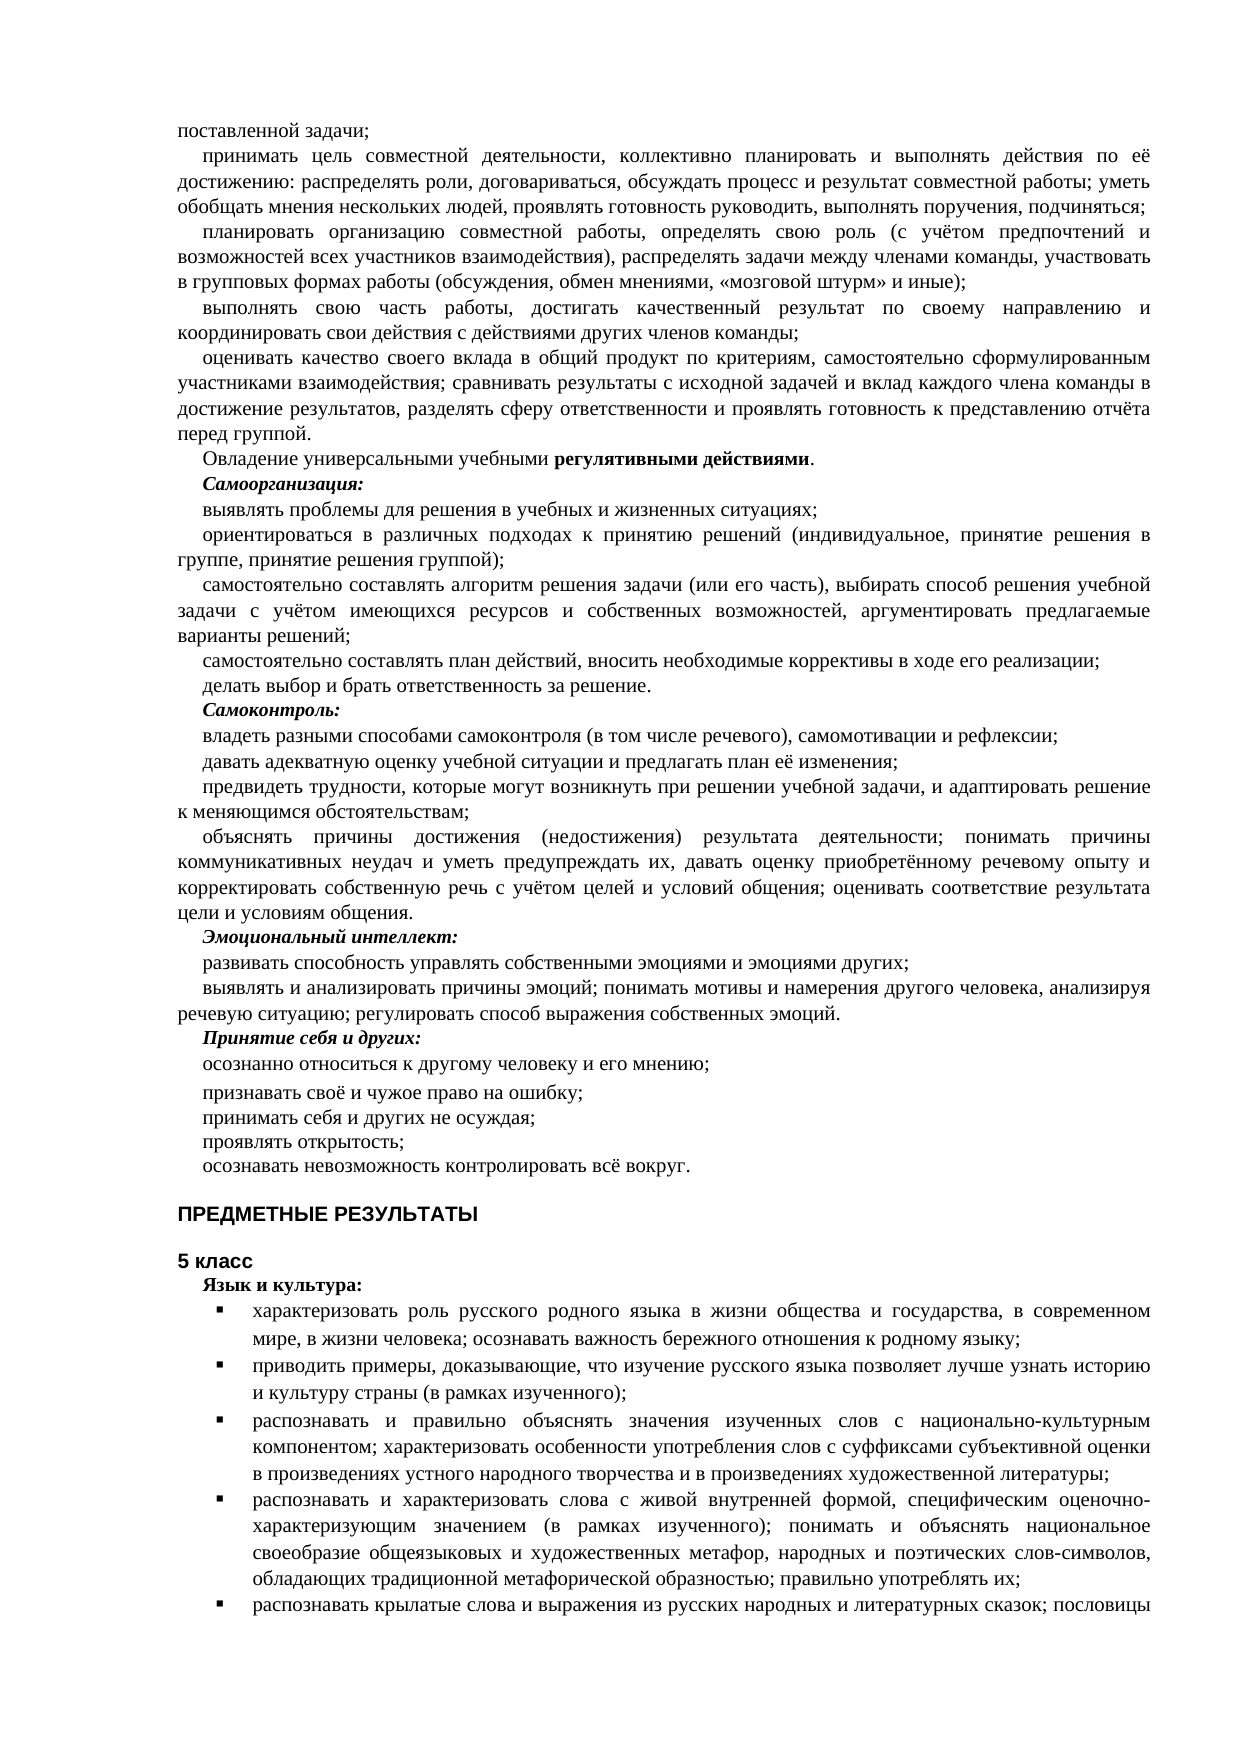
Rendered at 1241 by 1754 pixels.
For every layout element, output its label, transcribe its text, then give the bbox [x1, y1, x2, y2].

text осознавать невозможность контролировать всё вокруг. [177, 1153, 1152, 1177]
text оценивать качество своего вклада в общий продукт по критериям, самостоятельно сформулированным участниками взаимодействия; сравнивать результаты с исходной задачей и вклад каждого члена команды в достижение результатов, разделять сферу ответственности и проявлять готовность к представлению отчёта перед группой. [177, 345, 1152, 445]
text Самоорганизация: [177, 472, 1152, 494]
text развивать способность управлять собственными эмоциями и эмоциями других; [177, 950, 1152, 974]
text Язык и культура: [177, 1273, 1152, 1296]
text признавать своё и чужое право на ошибку; [177, 1080, 1152, 1104]
text планировать организацию совместной работы, определять свою роль (с учётом предпочтений и возможностей всех участников взаимодействия), распределять задачи между членами команды, участвовать в групповых формах работы (обсуждения, обмен мнениями, «мозговой штурм» и иные); [177, 219, 1152, 293]
text ПРЕДМЕТНЫЕ РЕЗУЛЬТАТЫ [177, 1201, 1152, 1225]
text делать выбор и брать ответственность за решение. [177, 673, 1152, 697]
text выполнять свою часть работы, достигать качественный результат по своему направлению и координировать свои действия с действиями других членов команды; [177, 294, 1152, 344]
text давать адекватную оценку учебной ситуации и предлагать план её изменения; [177, 749, 1152, 773]
text самостоятельно составлять алгоритм решения задачи (или его часть), выбирать способ решения учебной задачи с учётом имеющихся ресурсов и собственных возможностей, аргументировать предлагаемые варианты решений; [177, 572, 1152, 647]
text выявлять и анализировать причины эмоций; понимать мотивы и намерения другого человека, анализируя речевую ситуацию; регулировать способ выражения собственных эмоций. [177, 975, 1152, 1024]
list распознавать и правильно объяснять значения изученных слов с национально-культурным компонентом; характеризовать особенности употребления слов с суффиксами субъективной оценки в произведениях устного народного творчества и в произведениях художественной литературы; [215, 1408, 1152, 1485]
text выявлять проблемы для решения в учебных и жизненных ситуациях; [177, 497, 1152, 521]
list характеризовать роль русского родного языка в жизни общества и государства, в современном мире, в жизни человека; осознавать важность бережного отношения к родному языку; [215, 1298, 1152, 1349]
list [215, 1592, 1152, 1616]
list приводить примеры, доказывающие, что изучение русского языка позволяет лучше узнать историю и культуру страны (в рамках изученного); [215, 1353, 1152, 1404]
text Овладение универсальными учебными регулятивными действиями. [177, 446, 1152, 470]
text проявлять открытость; [177, 1129, 1152, 1153]
text объяснять причины достижения (недостижения) результата деятельности; понимать причины коммуникативных неудач и уметь предупреждать их, давать оценку приобретённому речевому опыту и корректировать собственную речь с учётом целей и условий общения; оценивать соответствие результата цели и условиям общения. [177, 824, 1152, 924]
text самостоятельно составлять план действий, вносить необходимые коррективы в ходе его реализации; [177, 648, 1152, 672]
text принимать себя и других не осуждая; [177, 1105, 1152, 1129]
text Эмоциональный интеллект: [177, 925, 1152, 948]
text Принятие себя и других: [177, 1026, 1152, 1048]
text Самоконтроль: [177, 698, 1152, 721]
text ориентироваться в различных подходах к принятию решений (индивидуальное, принятие решения в группе, принятие решения группой); [177, 522, 1152, 571]
text предвидеть трудности, которые могут возникнуть при решении учебной задачи, и адаптировать решение к меняющимся обстоятельствам; [177, 774, 1152, 823]
text 5 класс [177, 1249, 1152, 1273]
text владеть разными способами самоконтроля (в том числе речевого), самомотивации и рефлексии; [177, 723, 1152, 747]
text осознанно относиться к другому человеку и его мнению; [177, 1051, 1152, 1075]
list распознавать и характеризовать слова с живой внутренней формой, специфическим оценочно-характеризующим значением (в рамках изученного); понимать и объяснять национальное своеобразие общеязыковых и художественных метафор, народных и поэтических слов-символов, обладающих традиционной метафорической образностью; правильно употреблять их; [215, 1487, 1152, 1590]
text принимать цель совместной деятельности, коллективно планировать и выполнять действия по её достижению: распределять роли, договариваться, обсуждать процесс и результат совместной работы; уметь обобщать мнения нескольких людей, проявлять готовность руководить, выполнять поручения, подчиняться; [177, 143, 1152, 218]
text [177, 118, 1152, 142]
